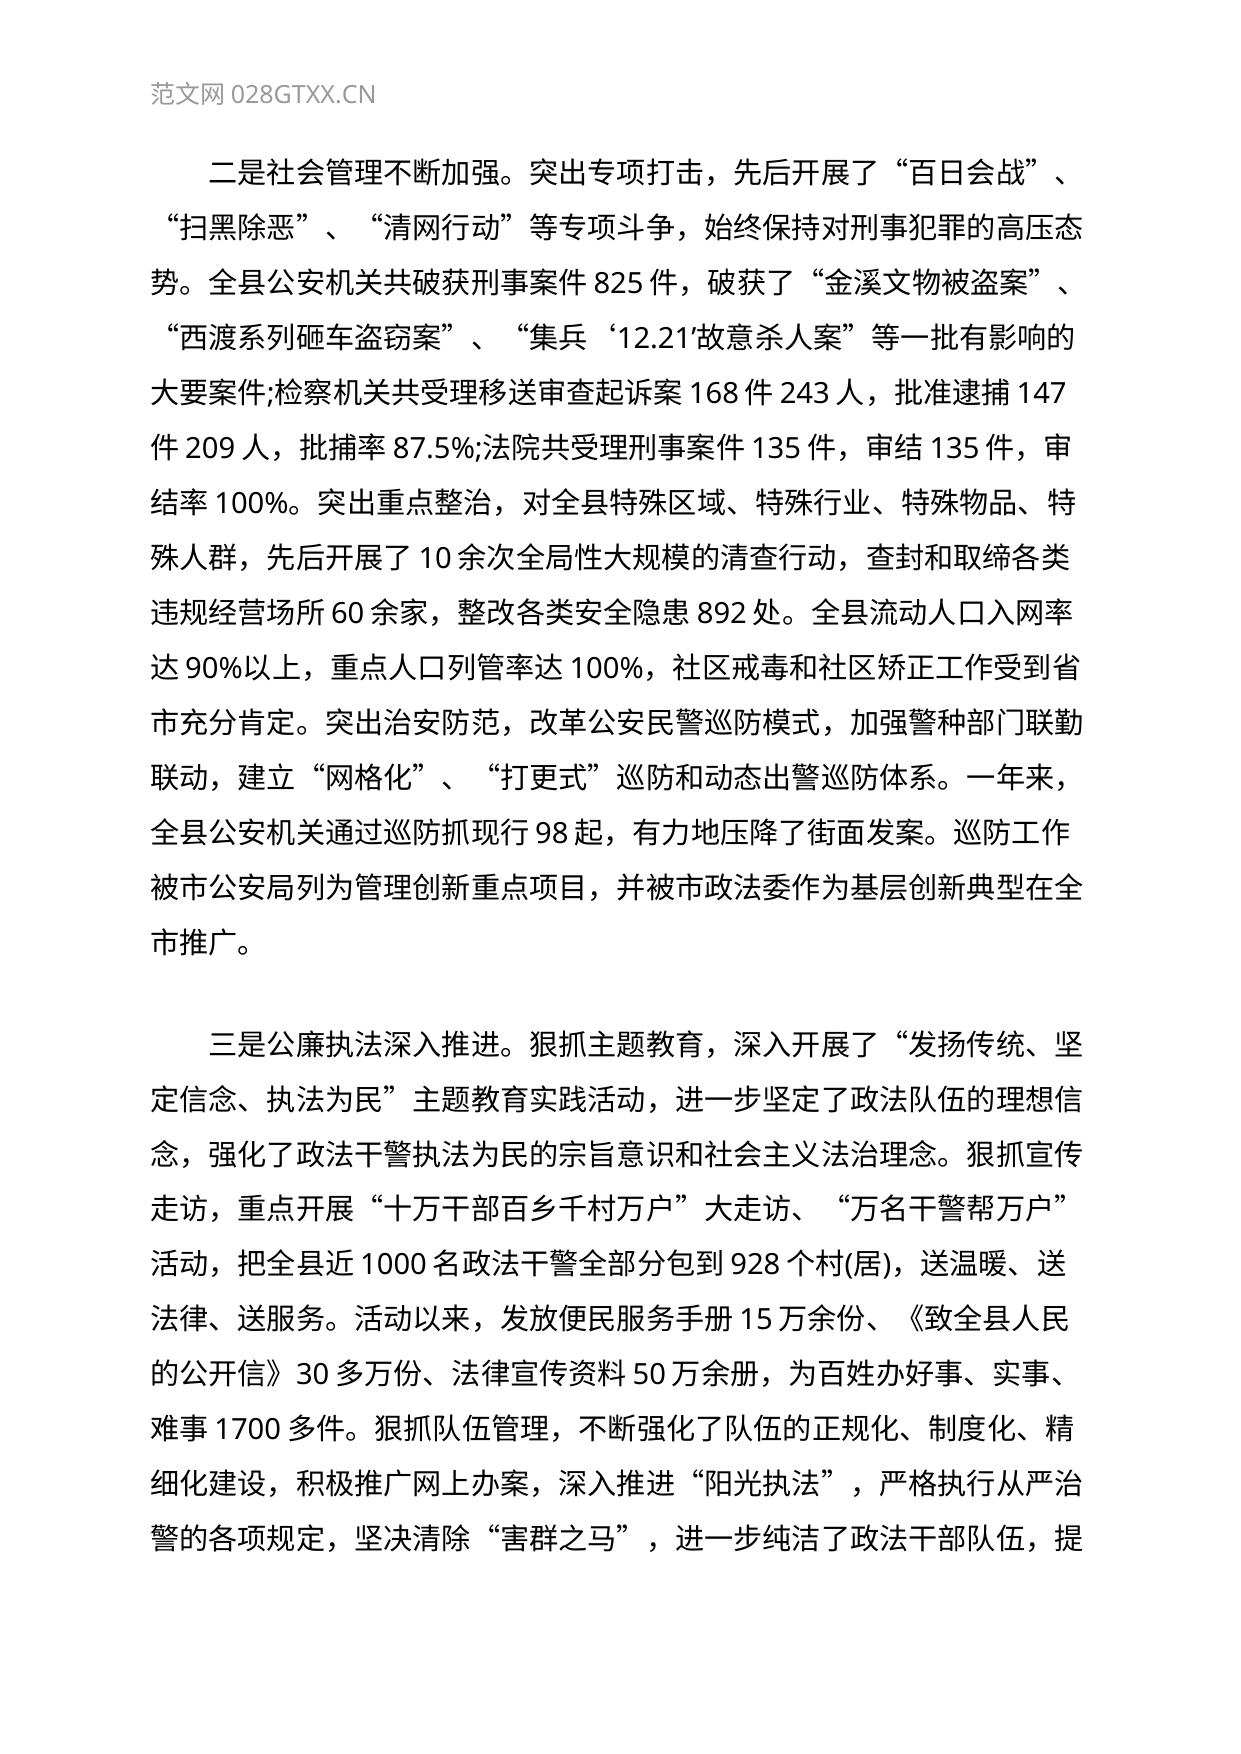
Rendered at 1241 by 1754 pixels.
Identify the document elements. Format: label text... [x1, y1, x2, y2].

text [150, 1021, 1090, 1558]
text 二是社会管理不断加强。突出专项打击，先后开展了“百日会战”、“扫黑除恶”、“清网行动”等专项斗争，始终保持对刑事犯罪的高压态势。全县公安机关共破获刑事案件825件，破获了“金溪文物被盗案”、“西渡系列砸车盗窃案”、“集兵‘12.21’故意杀人案”等一批有影响的大要案件;检察机关共受理移送审查起诉案168件243人，批准逮捕147件209人，批捕率87.5%;法院共受理刑事案件135件，审结135件，审结率100%。突出重点整治，对全县特殊区域、特殊行业、特殊物品、特殊人群，先后开展了10余次全局性大规模的清查行动，查封和取缔各类违规经营场所60余家，整改各类安全隐患892处。全县流动人口入网率达90%以上，重点人口列管率达100%，社区戒毒和社区矫正工作受到省市充分肯定。突出治安防范，改革公安民警巡防模式，加强警种部门联勤联动，建立“网格化”、“打更式”巡防和动态出警巡防体系。一年来，全县公安机关通过巡防抓现行98起，有力地压降了街面发案。巡防工作被市公安局列为管理创新重点项目，并被市政法委作为基层创新典型在全市推广。 [150, 150, 1090, 962]
